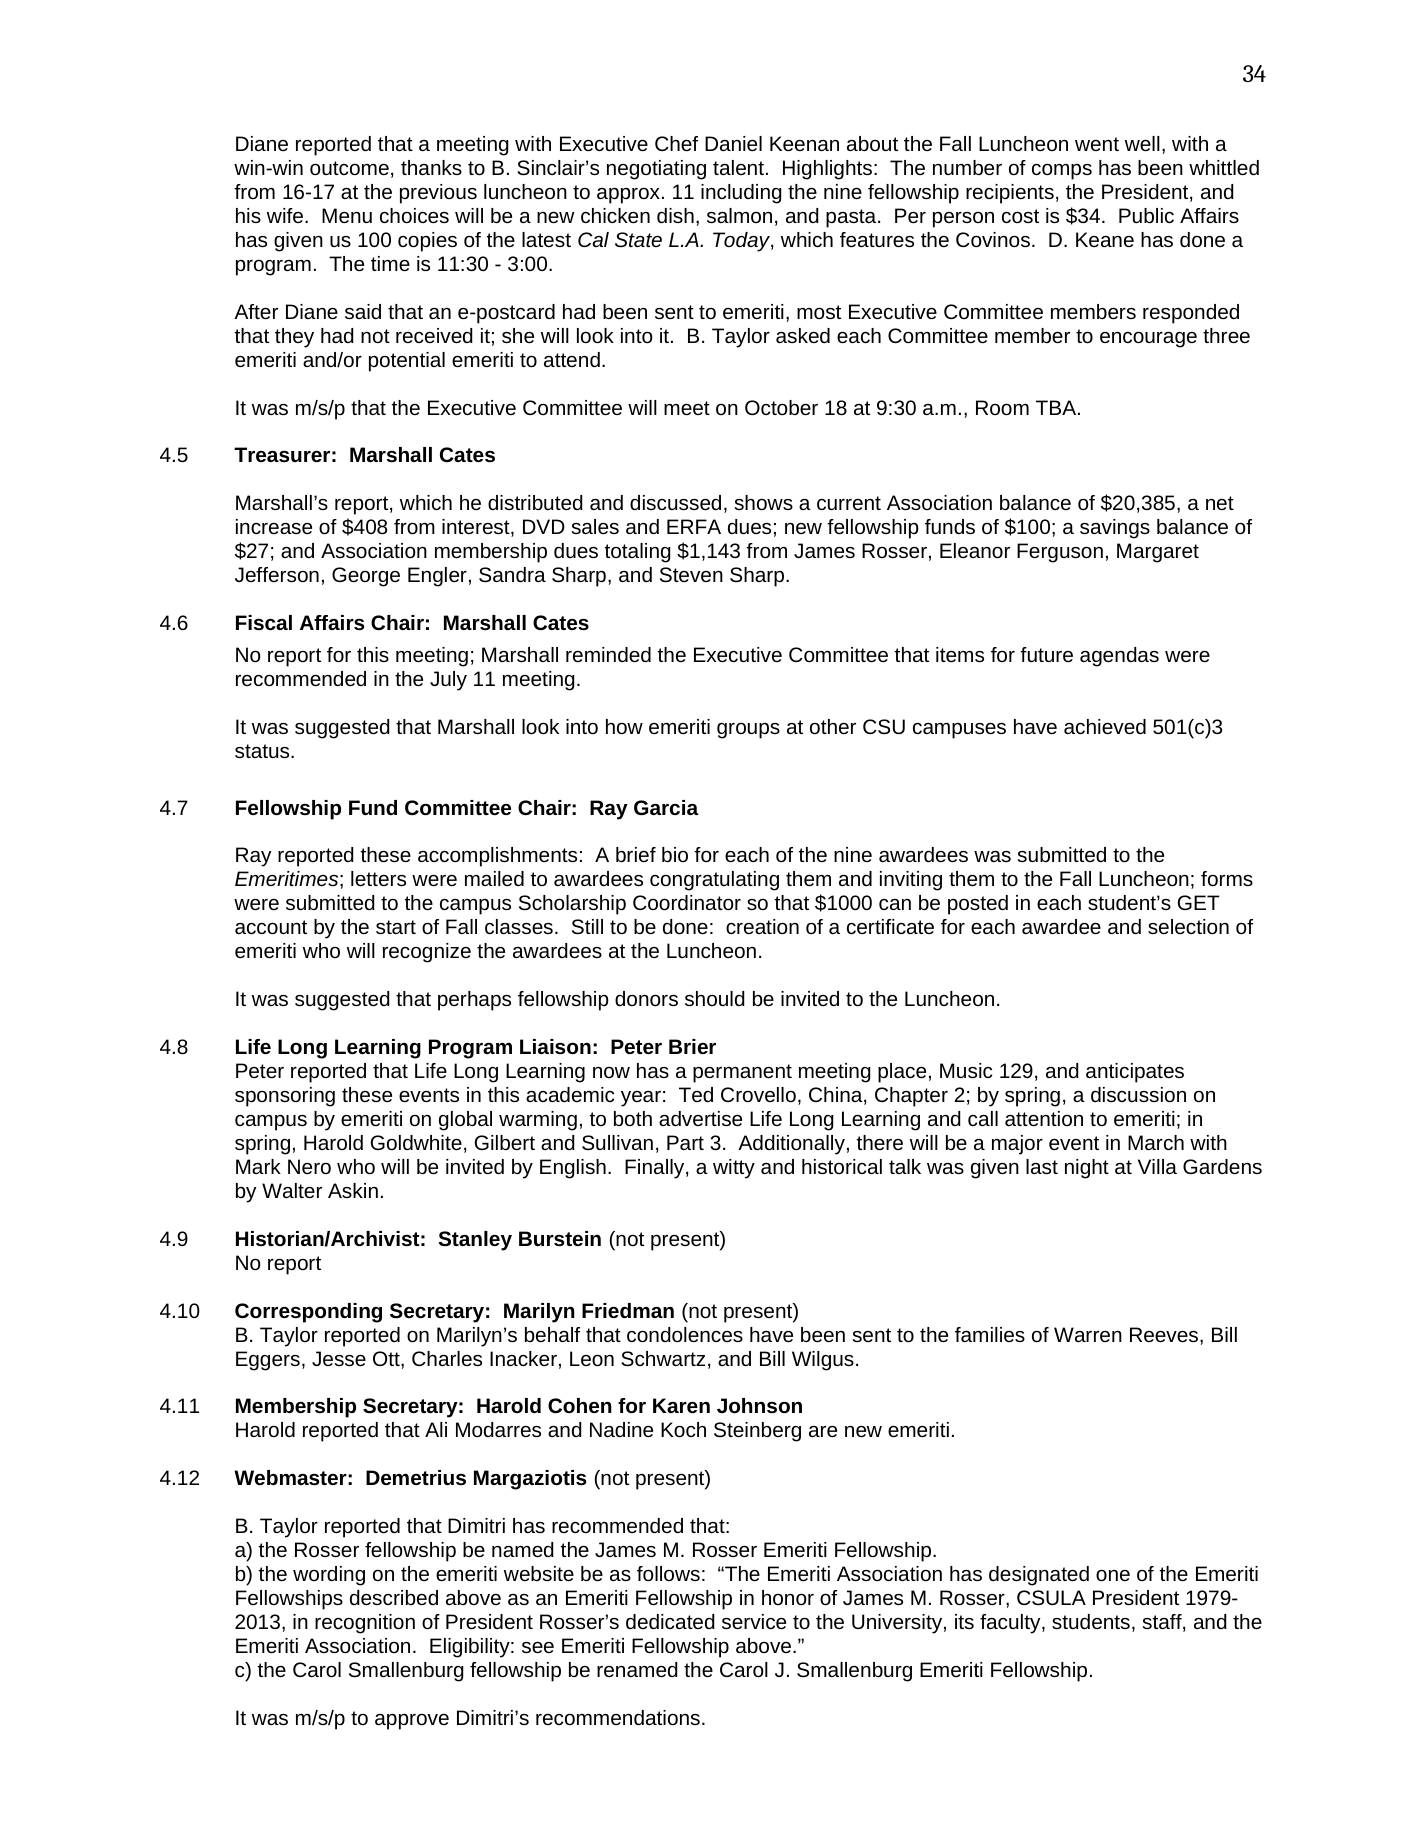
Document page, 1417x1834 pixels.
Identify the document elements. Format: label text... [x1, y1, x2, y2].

text 4.12 Webmaster: Demetrius Margaziotis (not present) [159, 1466, 1266, 1490]
text B. Taylor reported on Marilyn’s behalf that condolences have been sent to the families of Warren Reeves, Bill Eggers, Jesse Ott, Charles Inacker, Leon Schwartz, and Bill Wilgus. [234, 1322, 1266, 1370]
text After Diane said that an e-postcard had been sent to emeriti, most Executive Committee members responded that they had not received it; she will look into it. B. Taylor asked each Committee member to encourage three emeriti and/or potential emeriti to attend. [234, 299, 1266, 371]
text 4.7 Fellowship Fund Committee Chair: Ray Garcia [159, 795, 1266, 819]
text 4.10 Corresponding Secretary: Marilyn Friedman (not present) [159, 1298, 1266, 1322]
text b) the wording on the emeriti website be as follows: “The Emeriti Association has designated one of the Emeriti Fellowships described above as an Emeriti Fellowship in honor of James M. Rosser, CSULA President 1979-2013, in recognition of President Rosser’s dedicated service to the University, its faculty, students, staff, and the Emeriti Association. Eligibility: see Emeriti Fellowship above.” [234, 1562, 1266, 1658]
text It was suggested that Marshall look into how emeriti groups at other CSU campuses have achieved 501(c)3 status. [234, 715, 1266, 763]
text 4.9 Historian/Archivist: Stanley Burstein (not present) [159, 1227, 1266, 1251]
text It was suggested that perhaps fellowship donors should be invited to the Luncheon. [234, 987, 1266, 1011]
text No report [234, 1251, 1266, 1274]
text Peter reported that Life Long Learning now has a permanent meeting place, Music 129, and anticipates sponsoring these events in this academic year: Ted Crovello, China, Chapter 2; by spring, a discussion on campus by emeriti on global warming, to both advertise Life Long Learning and call attention to emeriti; in spring, Harold Goldwhite, Gilbert and Sullivan, Part 3. Additionally, there will be a major event in March with Mark Nero who will be invited by English. Finally, a witty and historical talk was given last night at Villa Gardens by Walter Askin. [234, 1059, 1266, 1203]
text 4.8 Life Long Learning Program Liaison: Peter Brier [159, 1035, 1266, 1059]
text It was m/s/p that the Executive Committee will meet on October 18 at 9:30 a.m., Room TBA. [234, 395, 1266, 419]
text 4.6 Fiscal Affairs Chair: Marshall Cates [159, 611, 1266, 635]
text Harold reported that Ali Modarres and Nadine Koch Steinberg are new emeriti. [234, 1418, 1266, 1442]
text c) the Carol Smallenburg fellowship be renamed the Carol J. Smallenburg Emeriti Fellowship. [234, 1658, 1266, 1682]
text Diane reported that a meeting with Executive Chef Daniel Keenan about the Fall Luncheon went well, with a win-win outcome, thanks to B. Sinclair’s negotiating talent. Highlights: The number of comps has been whittled from 16-17 at the previous luncheon to approx. 11 including the nine fellowship recipients, the President, and his wife. Menu choices will be a new chicken dish, salmon, and pasta. Per person cost is $34. Public Affairs has given us 100 copies of the latest Cal State L.A. Today, which features the Covinos. D. Keane has done a program. The time is 11:30 - 3:00. [234, 132, 1266, 276]
text Ray reported these accomplishments: A brief bio for each of the nine awardees was submitted to the Emeritimes; letters were mailed to awardees congratulating them and inviting them to the Fall Luncheon; forms were submitted to the campus Scholarship Coordinator so that $1000 can be posted in each student’s GET account by the start of Fall classes. Still to be done: creation of a certificate for each awardee and selection of emeriti who will recognize the awardees at the Luncheon. [234, 843, 1266, 963]
text Marshall’s report, which he distributed and discussed, shows a current Association balance of $20,385, a net increase of $408 from interest, DVD sales and ERFA dues; new fellowship funds of $100; a savings balance of $27; and Association membership dues totaling $1,143 from James Rosser, Eleanor Ferguson, Margaret Jefferson, George Engler, Sandra Sharp, and Steven Sharp. [234, 491, 1266, 587]
text a) the Rosser fellowship be named the James M. Rosser Emeriti Fellowship. [234, 1538, 1266, 1562]
text 4.5 Treasurer: Marshall Cates [159, 443, 1266, 467]
text No report for this meeting; Marshall reminded the Executive Committee that items for future agendas were recommended in the July 11 meeting. [234, 643, 1266, 691]
text It was m/s/p to approve Dimitri’s recommendations. [234, 1706, 1266, 1730]
text B. Taylor reported that Dimitri has recommended that: [234, 1514, 1266, 1538]
text 4.11 Membership Secretary: Harold Cohen for Karen Johnson [159, 1394, 1266, 1418]
